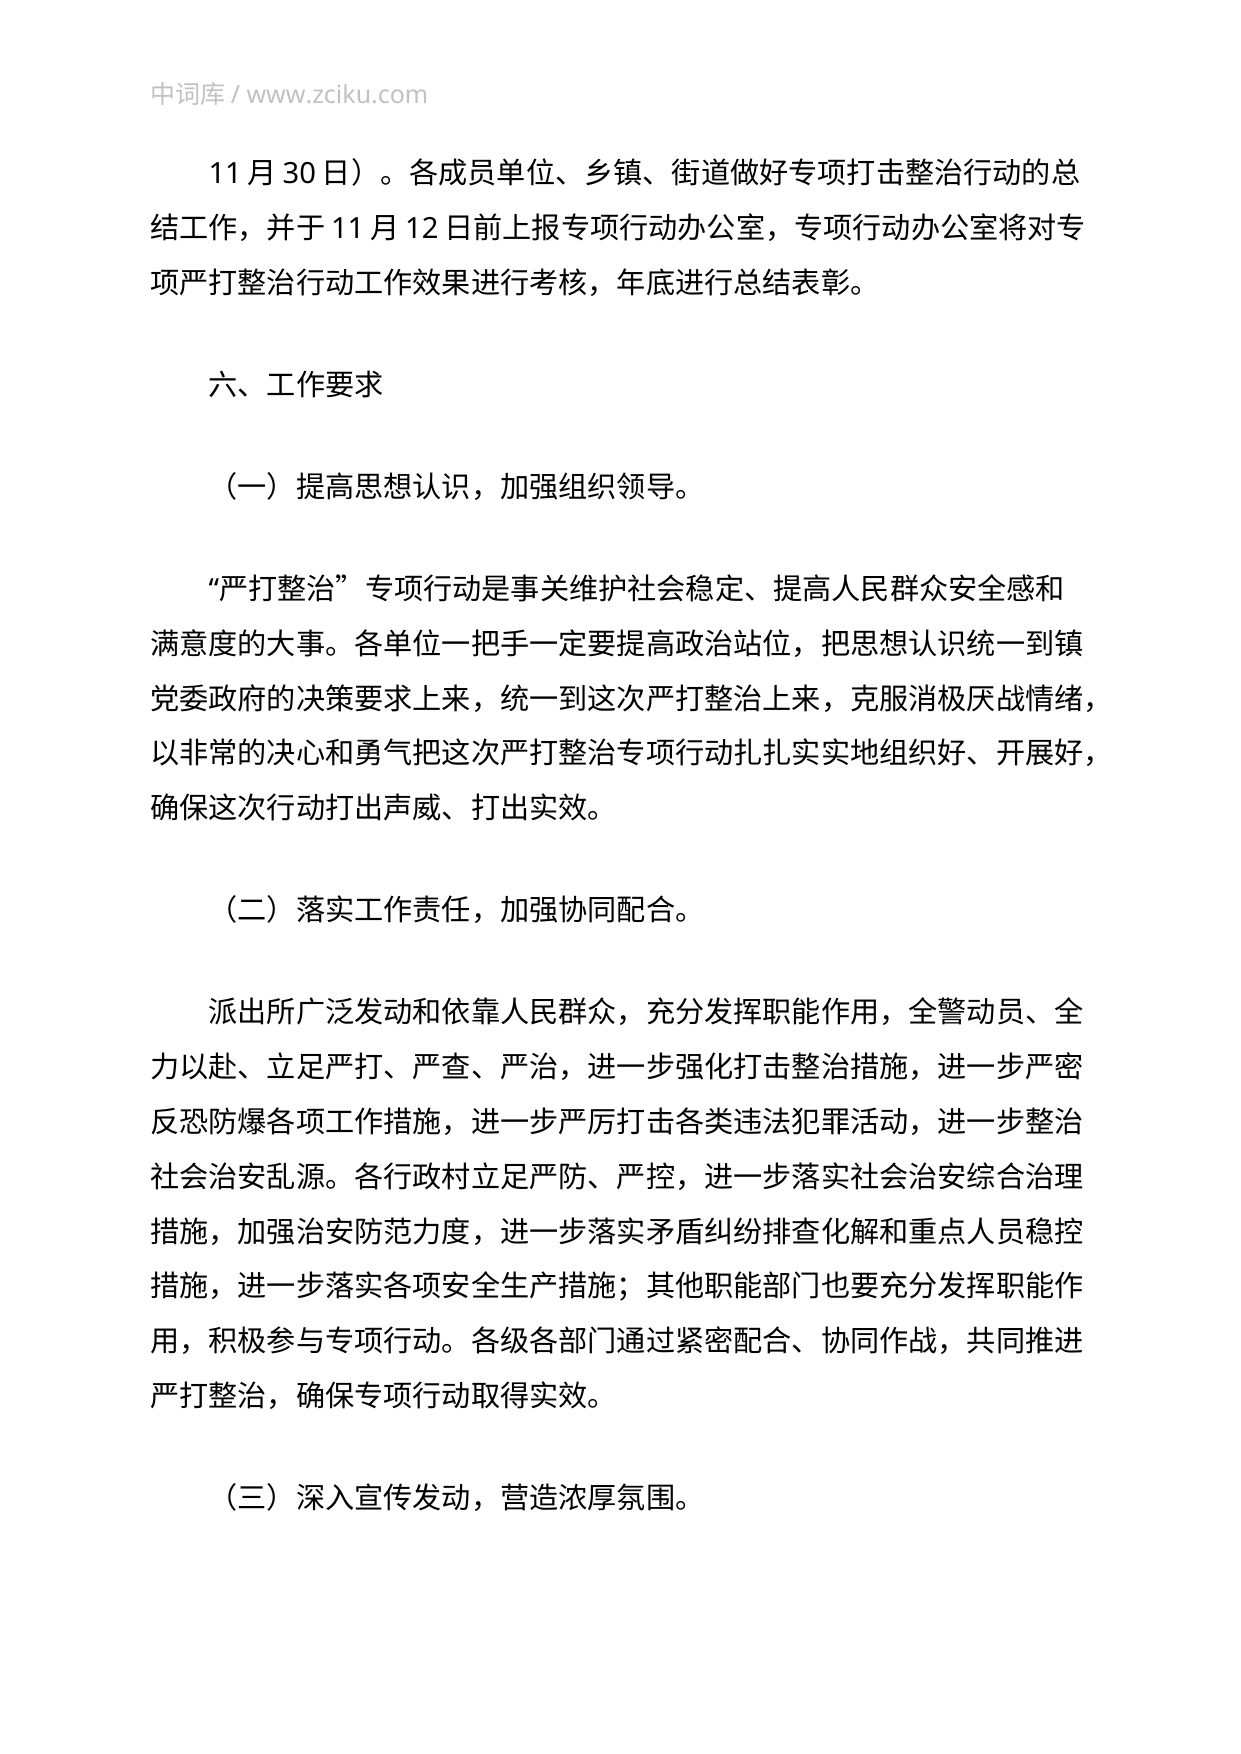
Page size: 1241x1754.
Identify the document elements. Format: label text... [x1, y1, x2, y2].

text 派出所广泛发动和依靠人民群众，充分发挥职能作用，全警动员、全力以赴、立足严打、严查、严治，进一步强化打击整治措施，进一步严密反恐防爆各项工作措施，进一步严厉打击各类违法犯罪活动，进一步整治社会治安乱源。各行政村立足严防、严控，进一步落实社会治安综合治理措施，加强治安防范力度，进一步落实矛盾纠纷排查化解和重点人员稳控措施，进一步落实各项安全生产措施；其他职能部门也要充分发挥职能作用，积极参与专项行动。各级各部门通过紧密配合、协同作战，共同推进严打整治，确保专项行动取得实效。 [150, 988, 1090, 1415]
text （三）深入宣传发动，营造浓厚氛围。 [150, 1474, 1090, 1517]
text （二）落实工作责任，加强协同配合。 [150, 887, 1090, 929]
text “严打整治”专项行动是事关维护社会稳定、提高人民群众安全感和满意度的大事。各单位一把手一定要提高政治站位，把思想认识统一到镇党委政府的决策要求上来，统一到这次严打整治上来，克服消极厌战情绪，以非常的决心和勇气把这次严打整治专项行动扎扎实实地组织好、开展好，确保这次行动打出声威、打出实效。 [150, 565, 1090, 827]
text 六、工作要求 [150, 362, 1090, 404]
text 11月30日）。各成员单位、乡镇、街道做好专项打击整治行动的总结工作，并于11月12日前上报专项行动办公室，专项行动办公室将对专项严打整治行动工作效果进行考核，年底进行总结表彰。 [150, 150, 1090, 302]
text （一）提高思想认识，加强组织领导。 [150, 463, 1090, 506]
